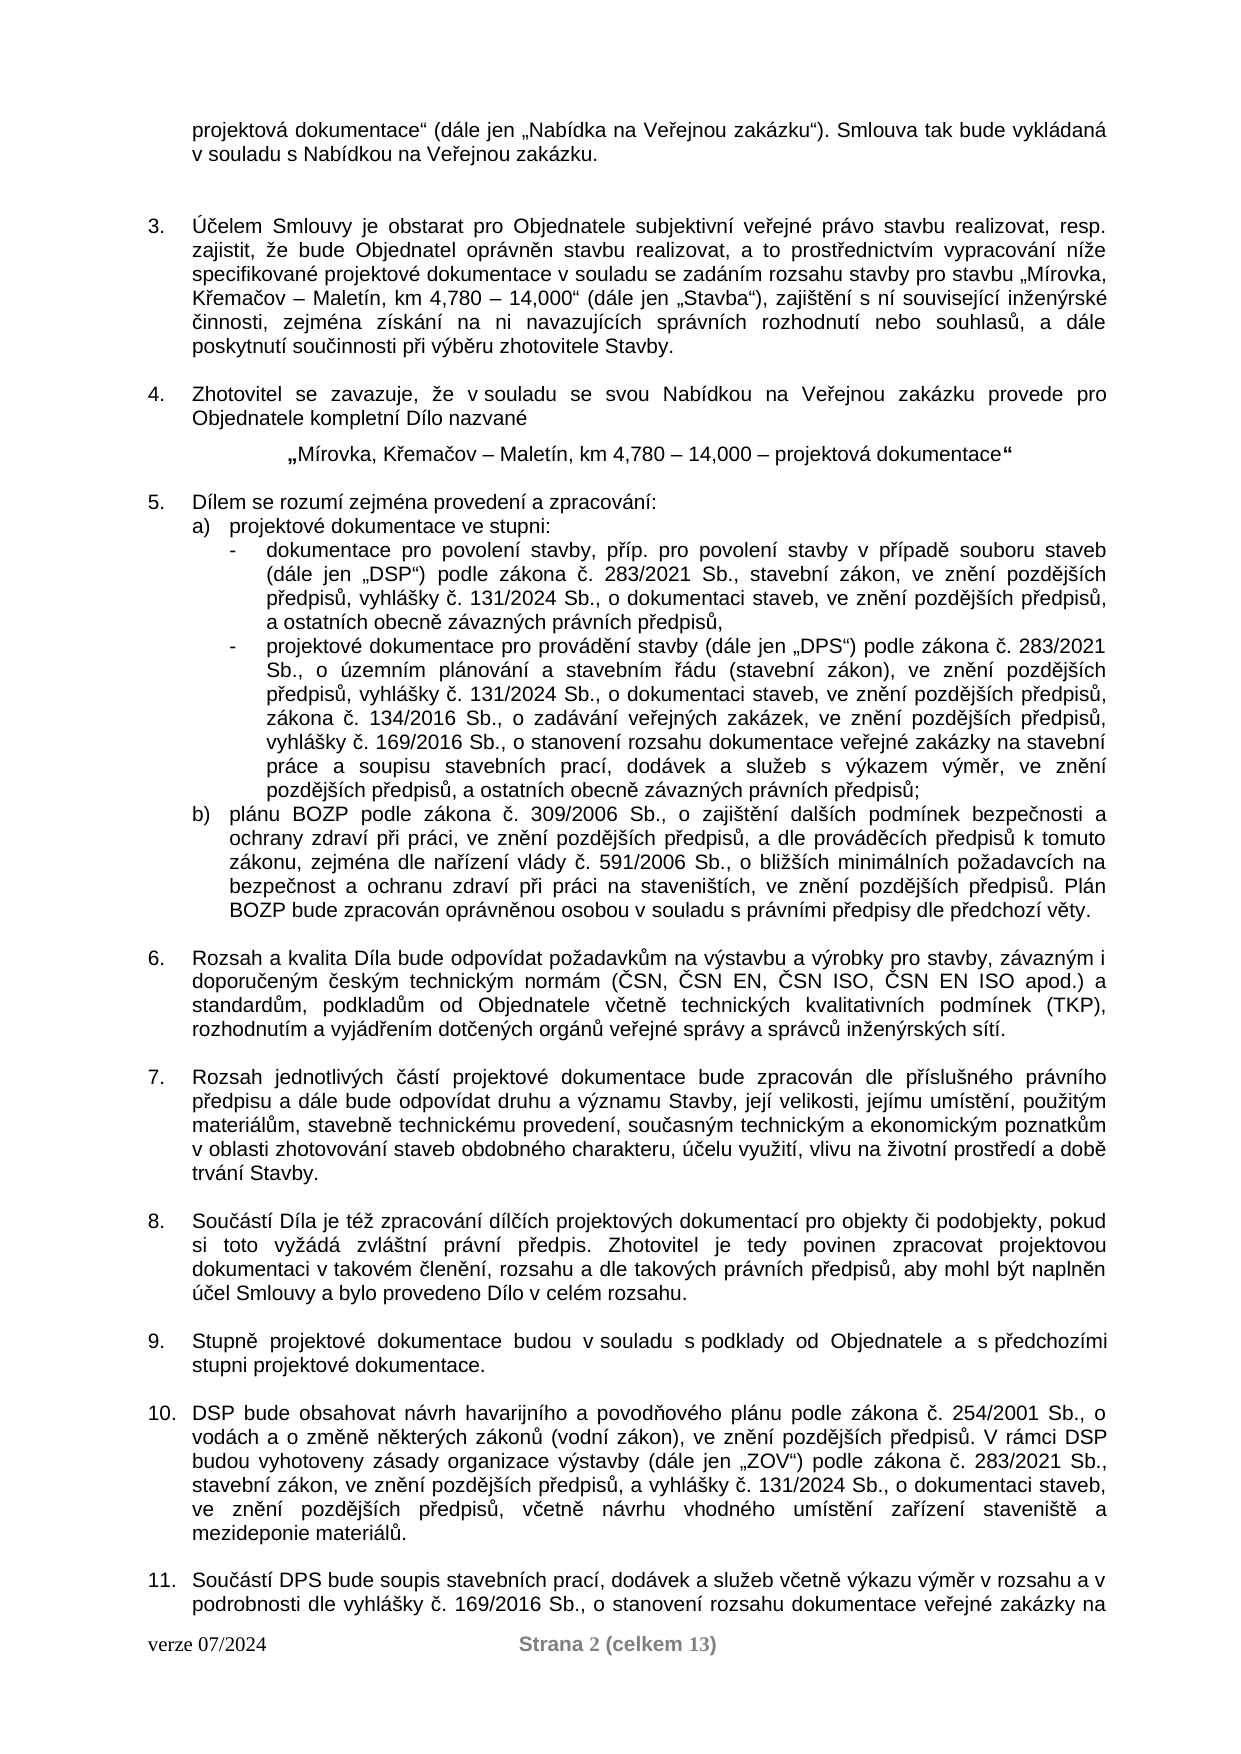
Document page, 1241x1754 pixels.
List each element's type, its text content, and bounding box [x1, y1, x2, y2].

text „Mírovka, Křemačov – Maletín, km 4,780 – 14,000 – projektová dokumentace“ [192, 442, 1107, 466]
list projektové dokumentace pro provádění stavby (dále jen „DPS“) podle zákona č. 283/2021 Sb., o územním plánování a stavebním řádu (stavební zákon), ve znění pozdějších předpisů, vyhlášky č. 131/2024 Sb., o dokumentaci staveb, ve znění pozdějších předpisů, zákona č. 134/2016 Sb., o zadávání veřejných zakázek, ve znění pozdějších předpisů, vyhlášky č. 169/2016 Sb., o stanovení rozsahu dokumentace veřejné zakázky na stavební práce a soupisu stavebních prací, dodávek a služeb s výkazem výměr, ve znění pozdějších předpisů, a ostatních obecně závazných právních předpisů; [229, 634, 1107, 802]
list plánu BOZP podle zákona č. 309/2006 Sb., o zajištění dalších podmínek bezpečnosti a ochrany zdraví při práci, ve znění pozdějších předpisů, a dle prováděcích předpisů k tomuto zákonu, zejména dle nařízení vlády č. 591/2006 Sb., o bližších minimálních požadavcích na bezpečnost a ochranu zdraví při práci na staveništích, ve znění pozdějších předpisů. Plán BOZP bude zpracován oprávněnou osobou v souladu s právními předpisy dle předchozí věty. [192, 802, 1107, 921]
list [148, 1568, 1107, 1616]
list Součástí Díla je též zpracování dílčích projektových dokumentací pro objekty či podobjekty, pokud si toto vyžádá zvláštní právní předpis. Zhotovitel je tedy povinen zpracovat projektovou dokumentaci v takovém členění, rozsahu a dle takových právních předpisů, aby mohl být naplněn účel Smlouvy a bylo provedeno Dílo v celém rozsahu. [148, 1209, 1107, 1305]
list Dílem se rozumí zejména provedení a zpracování: [148, 490, 1107, 514]
list Zhotovitel se zavazuje, že v souladu se svou Nabídkou na Veřejnou zakázku provede pro Objednatele kompletní Dílo nazvané [148, 382, 1107, 430]
list Stupně projektové dokumentace budou v souladu s podklady od Objednatele a s předchozími stupni projektové dokumentace. [148, 1329, 1107, 1377]
list DSP bude obsahovat návrh havarijního a povodňového plánu podle zákona č. 254/2001 Sb., o vodách a o změně některých zákonů (vodní zákon), ve znění pozdějších předpisů. V rámci DSP budou vyhotoveny zásady organizace výstavby (dále jen „ZOV“) podle zákona č. 283/2021 Sb., stavební zákon, ve znění pozdějších předpisů, a vyhlášky č. 131/2024 Sb., o dokumentaci staveb, ve znění pozdějších předpisů, včetně návrhu vhodného umístění zařízení staveniště a mezideponie materiálů. [148, 1401, 1107, 1544]
list Účelem Smlouvy je obstarat pro Objednatele subjektivní veřejné právo stavbu realizovat, resp. zajistit, že bude Objednatel oprávněn stavbu realizovat, a to prostřednictvím vypracování níže specifikované projektové dokumentace v souladu se zadáním rozsahu stavby pro stavbu „Mírovka, Křemačov – Maletín, km 4,780 – 14,000“ (dále jen „Stavba“), zajištění s ní související inženýrské činnosti, zejména získání na ni navazujících správních rozhodnutí nebo souhlasů, a dále poskytnutí součinnosti při výběru zhotovitele Stavby. [148, 214, 1107, 358]
list projektové dokumentace ve stupni: [192, 514, 1107, 538]
list Rozsah a kvalita Díla bude odpovídat požadavkům na výstavbu a výrobky pro stavby, závazným i doporučeným českým technickým normám (ČSN, ČSN EN, ČSN ISO, ČSN EN ISO apod.) a standardům, podkladům od Objednatele včetně technických kvalitativních podmínek (TKP), rozhodnutím a vyjádřením dotčených orgánů veřejné správy a správců inženýrských sítí. [148, 945, 1107, 1041]
list Rozsah jednotlivých částí projektové dokumentace bude zpracován dle příslušného právního předpisu a dále bude odpovídat druhu a významu Stavby, její velikosti, jejímu umístění, použitým materiálům, stavebně technickému provedení, současným technickým a ekonomickým poznatkům v oblasti zhotovování staveb obdobného charakteru, účelu využití, vlivu na životní prostředí a době trvání Stavby. [148, 1065, 1107, 1185]
list dokumentace pro povolení stavby, příp. pro povolení stavby v případě souboru staveb (dále jen „DSP“) podle zákona č. 283/2021 Sb., stavební zákon, ve znění pozdějších předpisů, vyhlášky č. 131/2024 Sb., o dokumentaci staveb, ve znění pozdějších předpisů, a ostatních obecně závazných právních předpisů, [229, 538, 1107, 634]
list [148, 118, 1107, 166]
